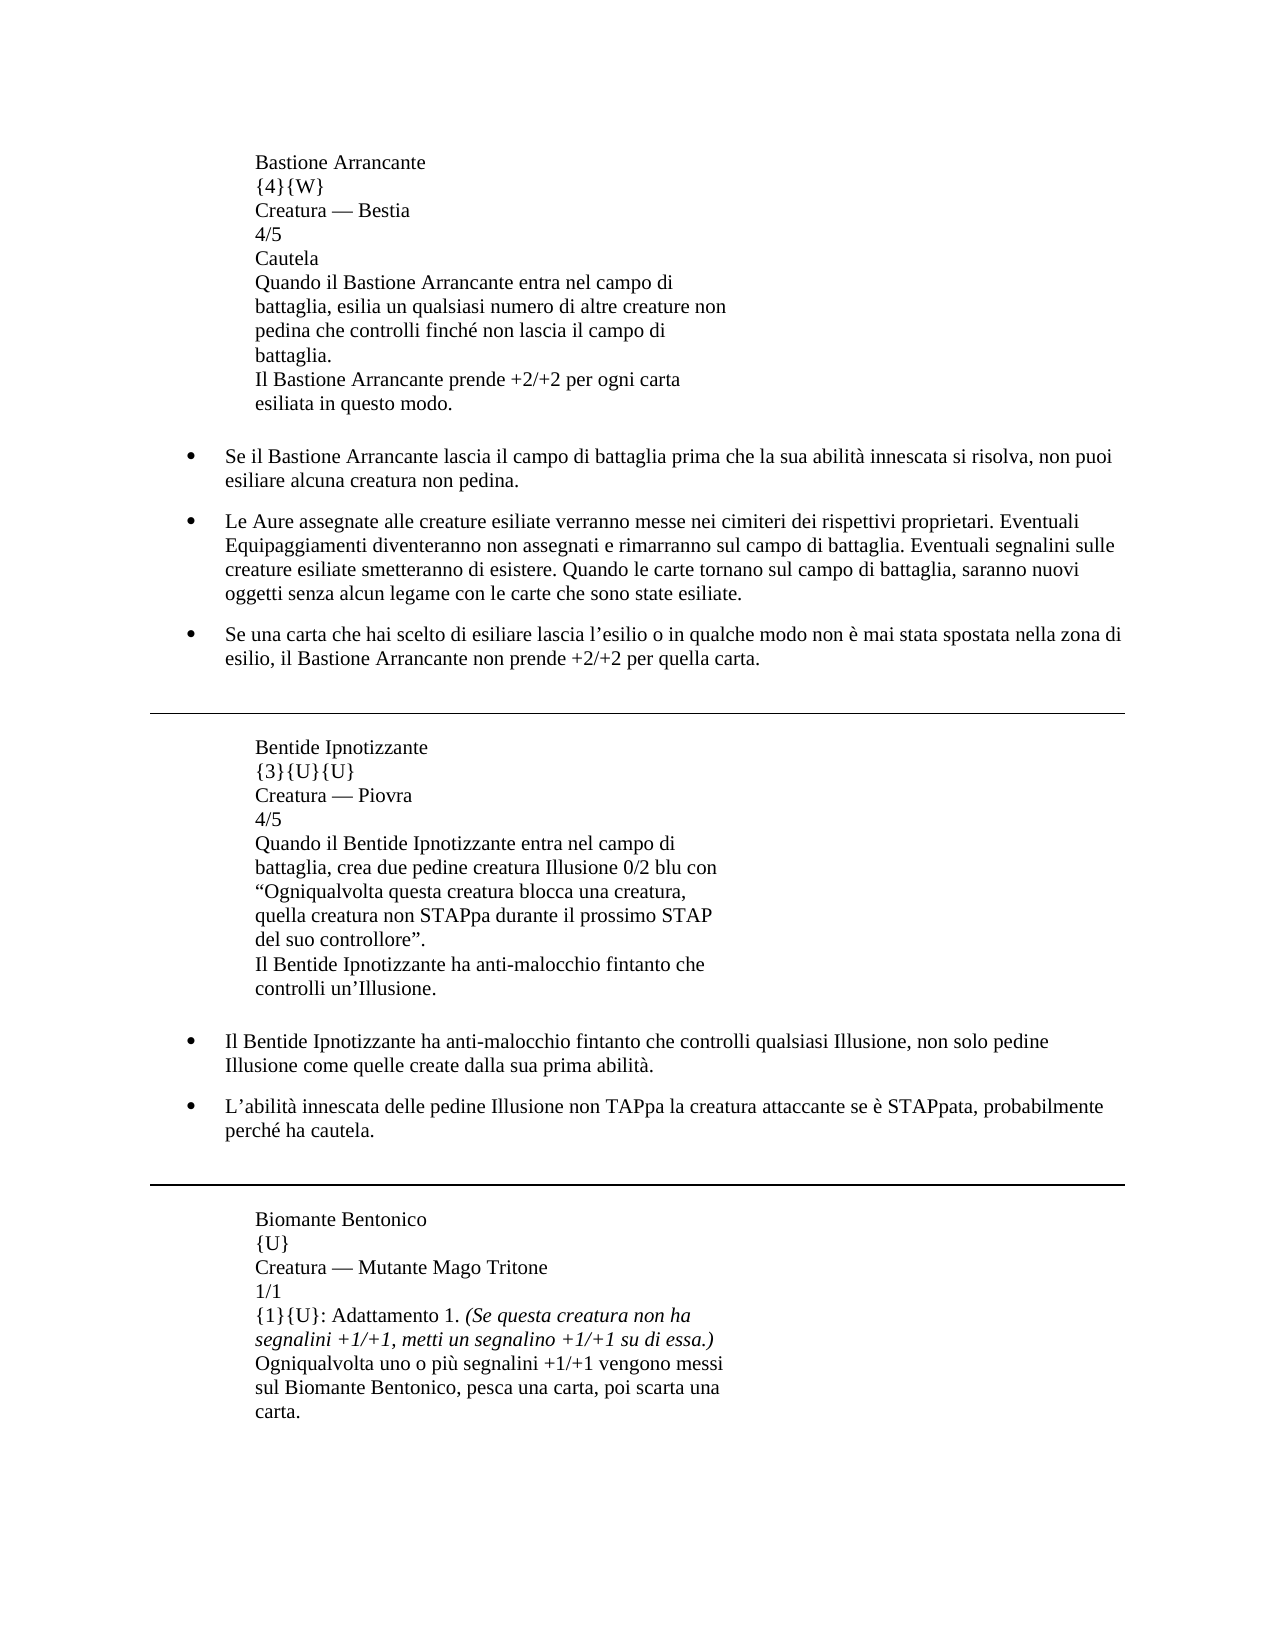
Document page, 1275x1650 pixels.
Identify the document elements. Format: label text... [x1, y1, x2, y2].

text Bastione Arrancante {4}{W} Creatura — Bestia 4/5 Cautela Quando il Bastione Arrancante entra nel campo di battaglia, esilia un qualsiasi numero di altre creature non pedina che controlli finché non lascia il campo di battaglia. Il Bastione Arrancante prende +2/+2 per ogni carta esiliata in questo modo. [255, 150, 735, 415]
list Se una carta che hai scelto di esiliare lascia l’esilio o in qualche modo non è mai stata spostata nella zona di esilio, il Bastione Arrancante non prende +2/+2 per quella carta. [187, 622, 1125, 670]
text Biomante Bentonico {U} Creatura — Mutante Mago Tritone 1/1 {1}{U}: Adattamento 1. (Se questa creatura non ha segnalini +1/+1, metti un segnalino +1/+1 su di essa.) Ogniqualvolta uno o più segnalini +1/+1 vengono messi sul Biomante Bentonico, pesca una carta, poi scarta una carta. [255, 1207, 735, 1423]
list Il Bentide Ipnotizzante ha anti-malocchio fintanto che controlli qualsiasi Illusione, non solo pedine Illusione come quelle create dalla sua prima abilità. [187, 1029, 1125, 1077]
list Le Aure assegnate alle creature esiliate verranno messe nei cimiteri dei rispettivi proprietari. Eventuali Equipaggiamenti diventeranno non assegnati e rimarranno sul campo di battaglia. Eventuali segnalini sulle creature esiliate smetteranno di esistere. Quando le carte tornano sul campo di battaglia, saranno nuovi oggetti senza alcun legame con le carte che sono state esiliate. [187, 509, 1125, 605]
list L’abilità innescata delle pedine Illusione non TAPpa la creatura attaccante se è STAPpata, probabilmente perché ha cautela. [187, 1093, 1125, 1142]
text Bentide Ipnotizzante {3}{U}{U} Creatura — Piovra 4/5 Quando il Bentide Ipnotizzante entra nel campo di battaglia, crea due pedine creatura Illusione 0/2 blu con “Ogniqualvolta questa creatura blocca una creatura, quella creatura non STAPpa durante il prossimo STAP del suo controllore”. Il Bentide Ipnotizzante ha anti-malocchio fintanto che controlli un’Illusione. [255, 735, 735, 999]
list Se il Bastione Arrancante lascia il campo di battaglia prima che la sua abilità innescata si risolva, non puoi esiliare alcuna creatura non pedina. [187, 444, 1125, 492]
